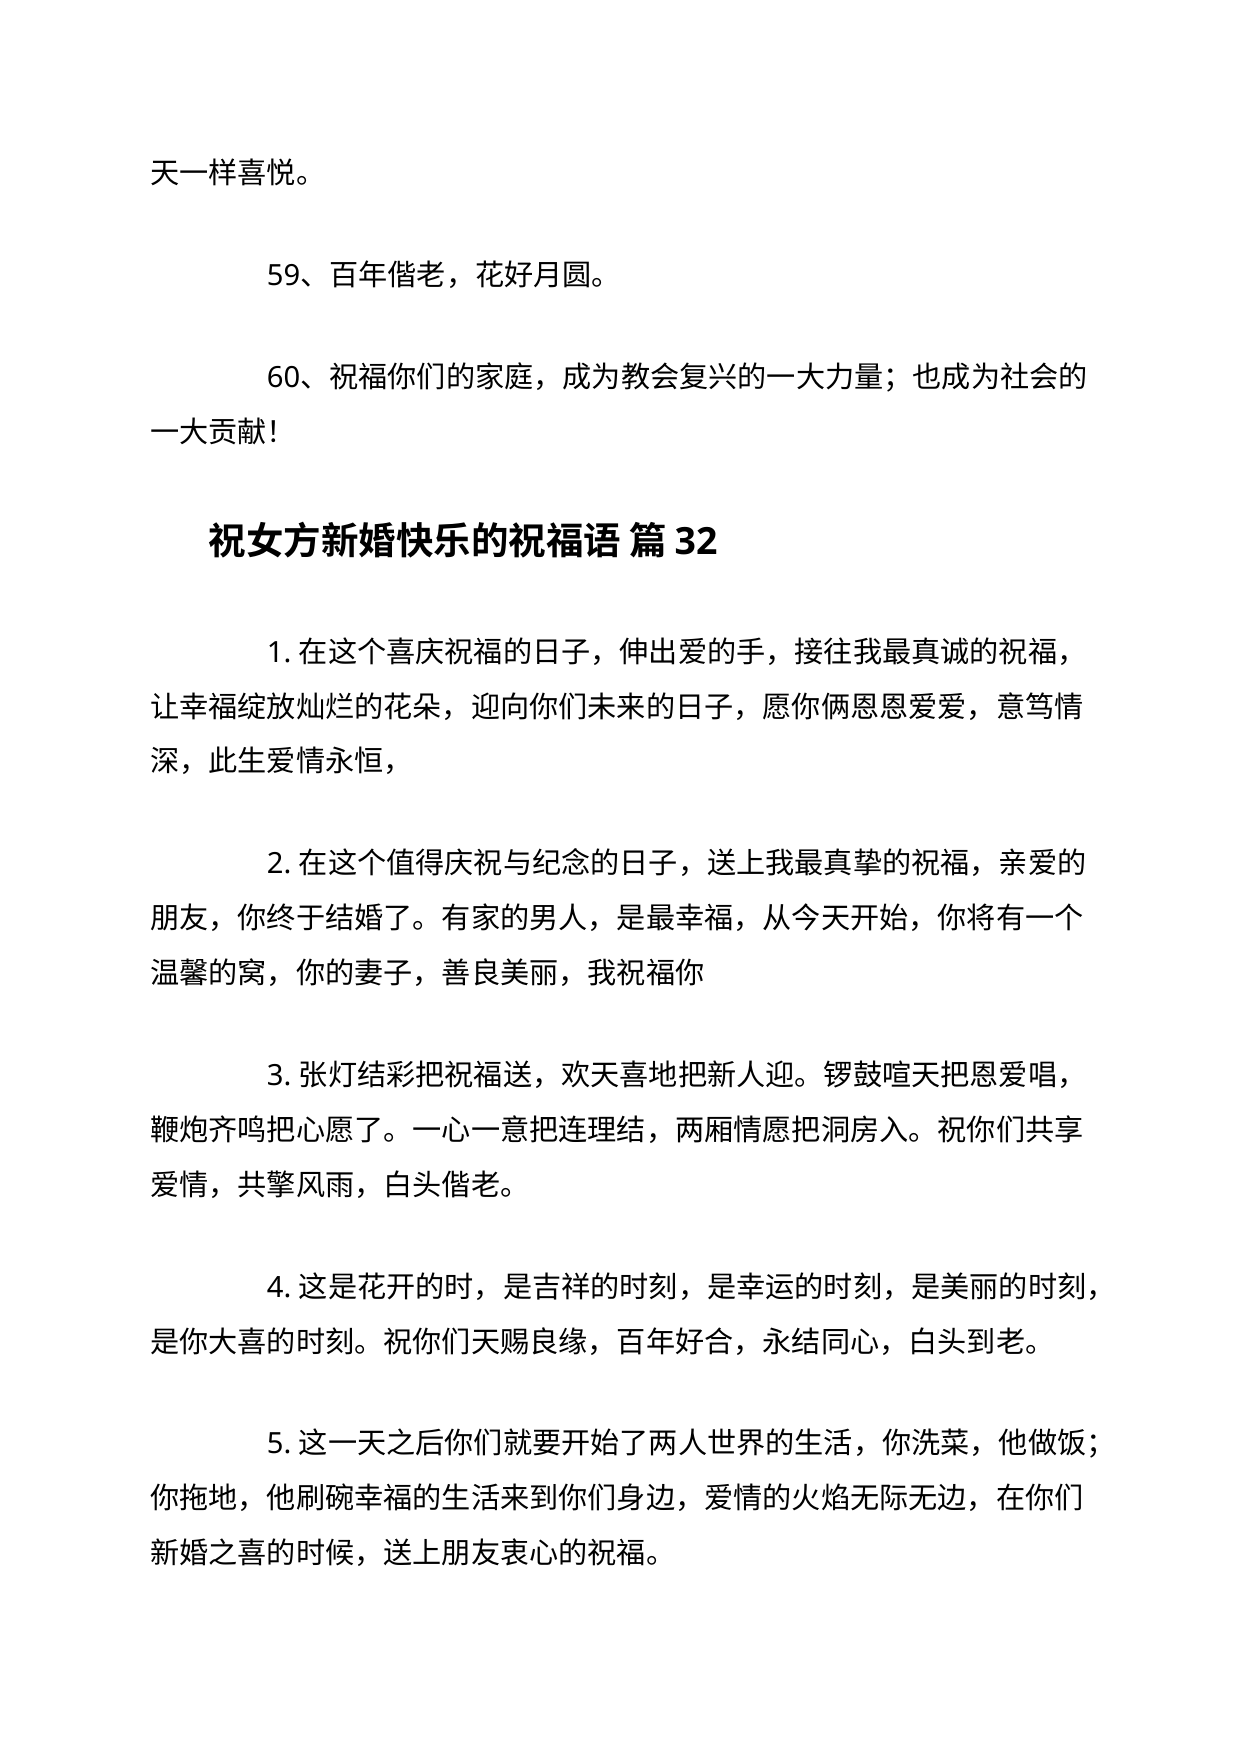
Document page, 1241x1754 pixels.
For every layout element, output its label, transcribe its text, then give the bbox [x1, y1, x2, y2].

text 60、祝福你们的家庭，成为教会复兴的一大力量；也成为社会的一大贡献！ [150, 354, 1090, 451]
text 3. 张灯结彩把祝福送，欢天喜地把新人迎。锣鼓喧天把恩爱唱，鞭炮齐鸣把心愿了。一心一意把连理结，两厢情愿把洞房入。祝你们共享爱情，共擎风雨，白头偕老。 [150, 1051, 1090, 1204]
text 59、百年偕老，花好月圆。 [150, 252, 1090, 294]
text 2. 在这个值得庆祝与纪念的日子，送上我最真挚的祝福，亲爱的朋友，你终于结婚了。有家的男人，是最幸福，从今天开始，你将有一个温馨的窝，你的妻子，善良美丽，我祝福你 [150, 840, 1090, 992]
text 祝女方新婚快乐的祝福语 篇32 [150, 511, 1090, 565]
text 5. 这一天之后你们就要开始了两人世界的生活，你洗菜，他做饭；你拖地，他刷碗幸福的生活来到你们身边，爱情的火焰无际无边，在你们新婚之喜的时候，送上朋友衷心的祝福。 [150, 1420, 1090, 1572]
text 1. 在这个喜庆祝福的日子，伸出爱的手，接往我最真诚的祝福，让幸福绽放灿烂的花朵，迎向你们未来的日子，愿你俩恩恩爱爱，意笃情深，此生爱情永恒， [150, 628, 1090, 780]
text 4. 这是花开的时，是吉祥的时刻，是幸运的时刻，是美丽的时刻，是你大喜的时刻。祝你们天赐良缘，百年好合，永结同心，白头到老。 [150, 1263, 1090, 1360]
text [150, 150, 1090, 192]
